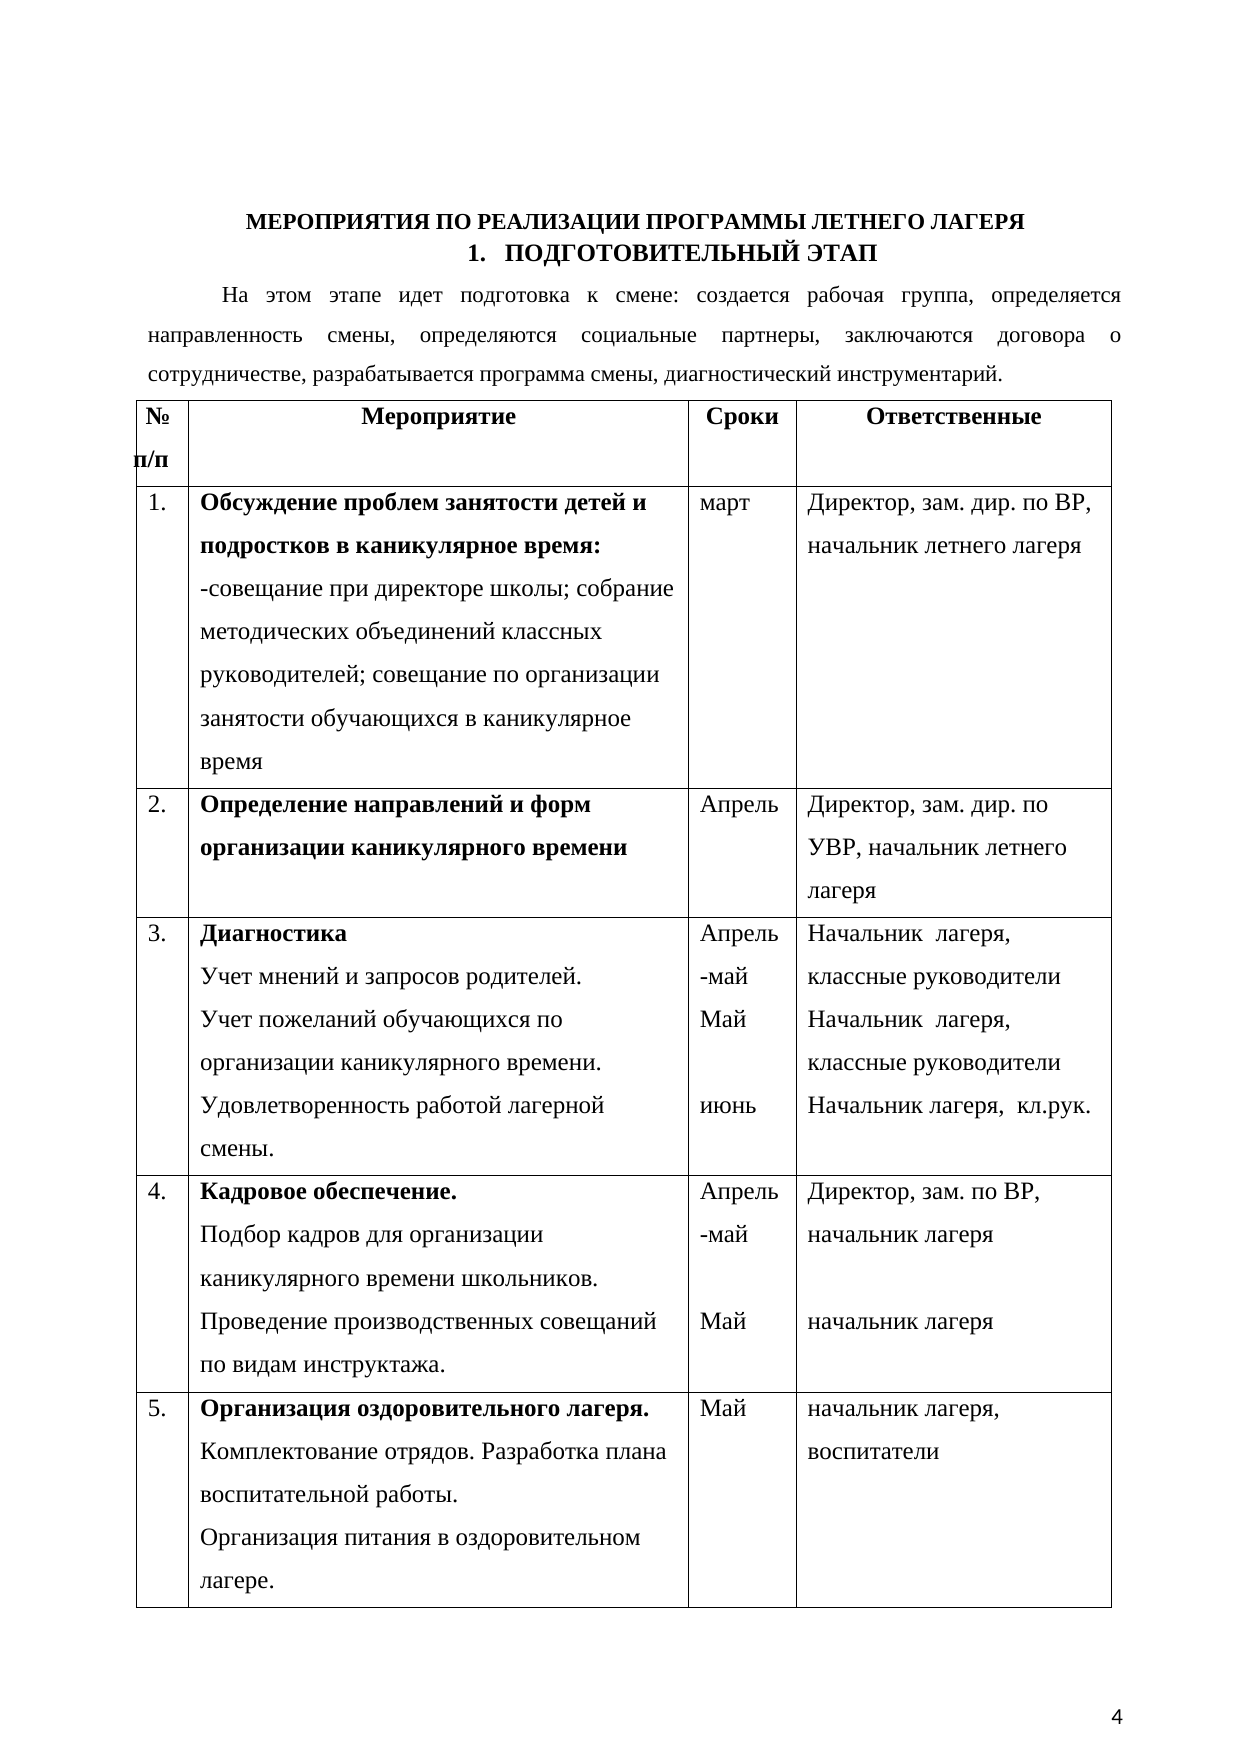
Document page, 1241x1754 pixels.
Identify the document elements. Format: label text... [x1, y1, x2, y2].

table_cell март [689, 487, 796, 788]
table_cell Организация оздоровительного лагеря. Комплектование отрядов. Разработка плана воспитательной работы. Организация питания в оздоровительном лагере. [189, 1393, 688, 1607]
table_cell 3. [137, 918, 188, 1175]
table_cell 5. [137, 1393, 188, 1607]
table_header Мероприятие [189, 401, 688, 486]
table_cell Обсуждение проблем занятости детей и подростков в каникулярное время: -совещание при директоре школы; собрание методических объединений классных руководителей; совещание по организации занятости обучающихся в каникулярное время [189, 487, 688, 788]
table_cell Директор, зам. дир. по ВР, начальник летнего лагеря [797, 487, 1111, 788]
table_cell 4. [137, 1176, 188, 1392]
text На этом этапе идет подготовка к смене: создается рабочая группа, определяется направленность смены, определяются социальные партнеры, заключаются договора о сотрудничестве, разрабатывается программа смены, диагностический инструментарий. [148, 281, 1123, 387]
table_cell Определение направлений и форм организации каникулярного времени [189, 789, 688, 917]
table_cell Апрель-май Май июнь [689, 918, 796, 1175]
table_cell Апрель [689, 789, 796, 917]
table_cell 2. [137, 789, 188, 917]
table_header Сроки [689, 401, 796, 486]
table_cell Апрель-май Май [689, 1176, 796, 1392]
table_cell Диагностика Учет мнений и запросов родителей. Учет пожеланий обучающихся по организации каникулярного времени. Удовлетворенность работой лагерной смены. [189, 918, 688, 1175]
list ПОДГОТОВИТЕЛЬНЫЙ ЭТАП [222, 238, 1123, 267]
table_cell Май [689, 1393, 796, 1607]
table_header Ответственные [797, 401, 1111, 486]
table_cell начальник лагеря, воспитатели [797, 1393, 1111, 1607]
table_cell Директор, зам. дир. по УВР, начальник летнего лагеря [797, 789, 1111, 917]
table_cell Начальник лагеря, классные руководители Начальник лагеря, классные руководители Начальник лагеря, кл.рук. [797, 918, 1111, 1175]
table_header № п/п [137, 401, 188, 486]
table_cell 1. [137, 487, 188, 788]
text МЕРОПРИЯТИЯ ПО РЕАЛИЗАЦИИ ПРОГРАММЫ ЛЕТНЕГО ЛАГЕРЯ [148, 208, 1123, 234]
table_cell Кадровое обеспечение. Подбор кадров для организации каникулярного времени школьников. Проведение производственных совещаний по видам инструктажа. [189, 1176, 688, 1392]
table_cell Директор, зам. по ВР, начальник лагеря начальник лагеря [797, 1176, 1111, 1392]
